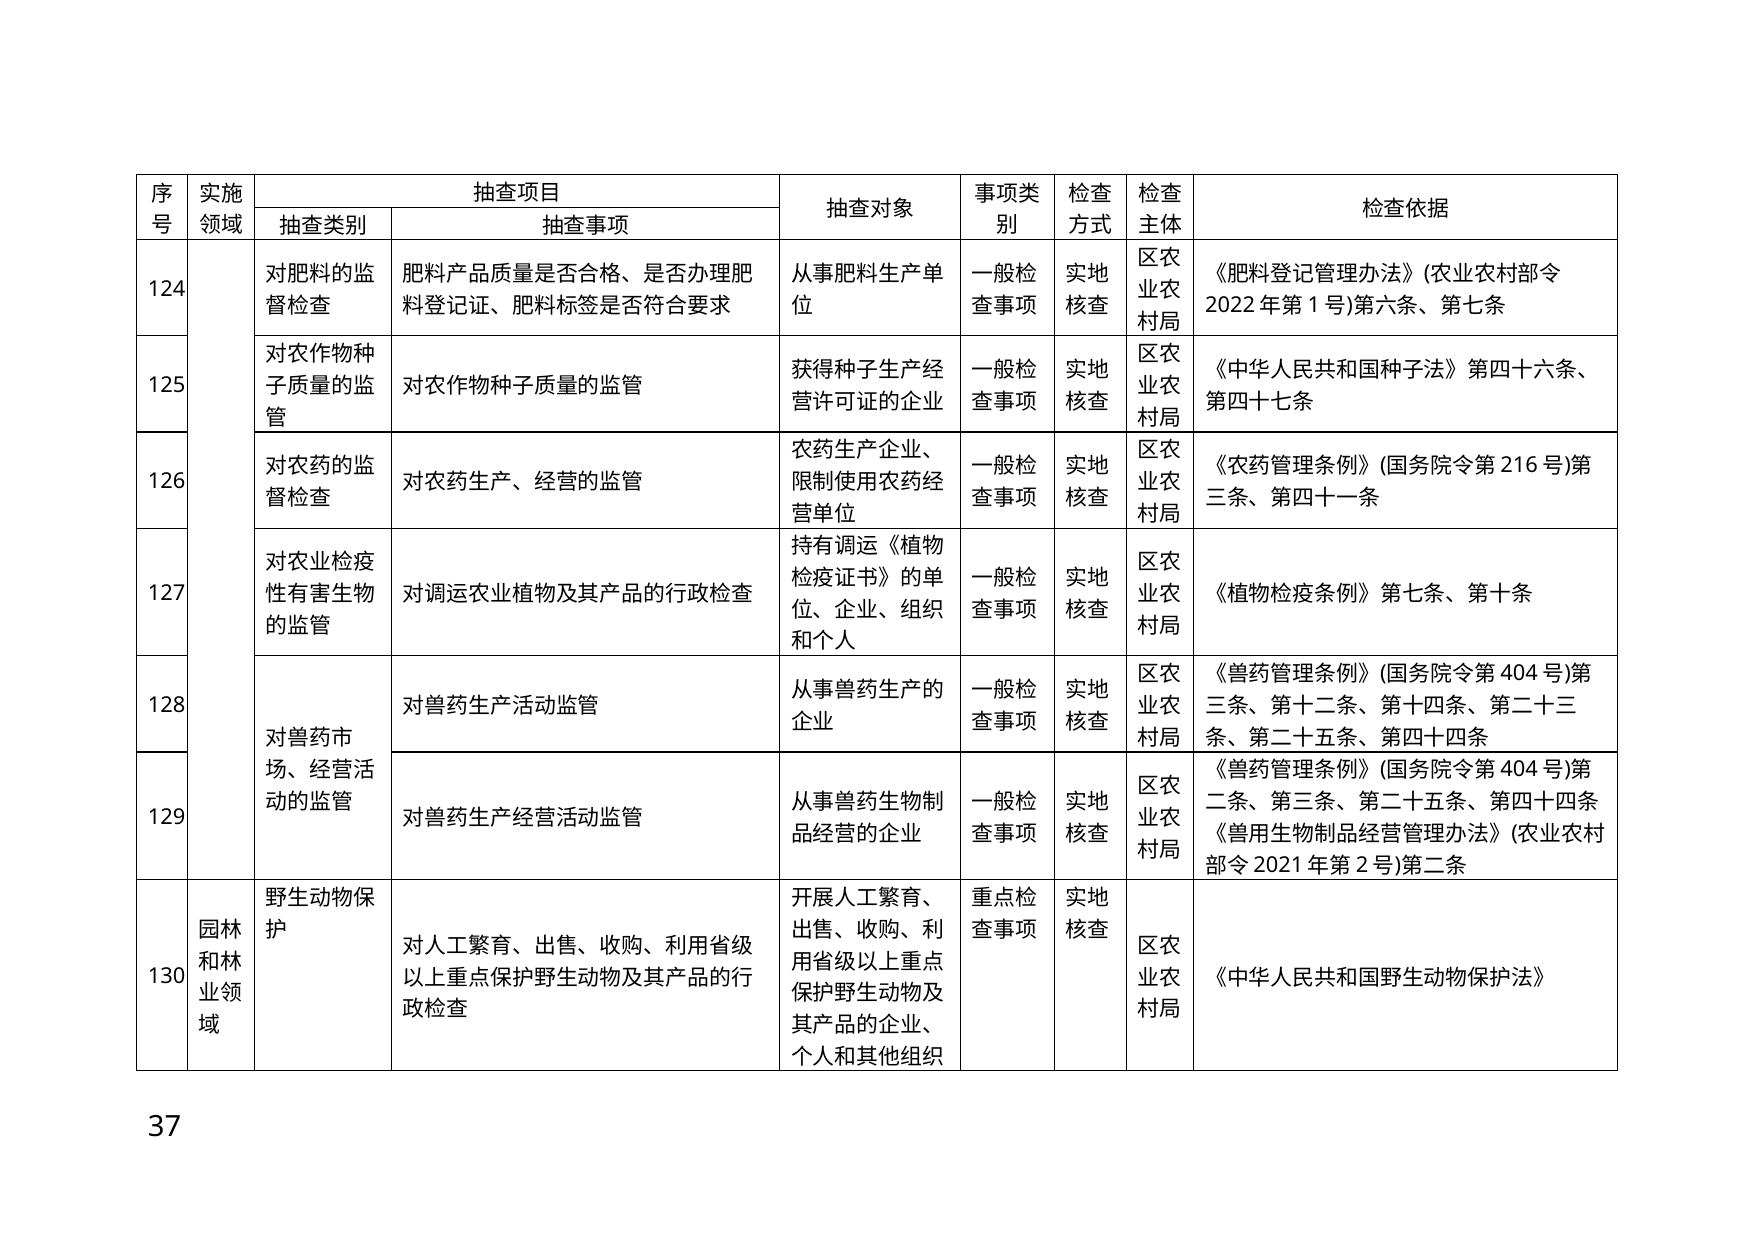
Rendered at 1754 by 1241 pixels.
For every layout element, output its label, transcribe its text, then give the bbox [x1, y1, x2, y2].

table_cell 对兽药生产活动监管 [392, 656, 779, 751]
table_cell [137, 529, 187, 655]
table_cell 区农业农村局 [1127, 433, 1193, 527]
table_header 检查主体 [1127, 175, 1193, 239]
table_cell [137, 433, 187, 527]
table_cell 区农业农村局 [1127, 656, 1193, 751]
table_header 序号 [137, 175, 187, 239]
table_cell 《兽药管理条例》(国务院令第404号)第二条、第三条、第二十五条、第四十四条 《兽用生物制品经营管理办法》(农业农村部令2021年第2号)第二条 [1194, 753, 1617, 879]
table_cell [137, 336, 187, 431]
table_cell 一般检查事项 [961, 529, 1054, 655]
table_cell 《兽药管理条例》(国务院令第404号)第三条、第十二条、第十四条、第二十三条、第二十五条、第四十四条 [1194, 656, 1617, 751]
table_header 检查方式 [1055, 175, 1126, 239]
table_cell 对农药生产、经营的监管 [392, 433, 779, 527]
table_cell 对肥料的监督检查 [255, 240, 391, 335]
table_header 抽查对象 [780, 175, 960, 239]
table_header 事项类别 [961, 175, 1054, 239]
table_cell 对农作物种子质量的监管 [255, 336, 391, 431]
table_cell 农药生产企业、限制使用农药经营单位 [780, 433, 960, 527]
table_cell 区农业农村局 [1127, 240, 1193, 335]
table_cell 园林和林业领域 [188, 880, 254, 1070]
table_cell 实地核查 [1055, 240, 1126, 335]
table_cell 对农作物种子质量的监管 [392, 336, 779, 431]
table_cell 从事兽药生物制品经营的企业 [780, 753, 960, 879]
table_cell 获得种子生产经营许可证的企业 [780, 336, 960, 431]
table_cell 一般检查事项 [961, 433, 1054, 527]
table_cell 从事兽药生产的企业 [780, 656, 960, 751]
table_cell 区农业农村局 [1127, 529, 1193, 655]
table_cell 一般检查事项 [961, 656, 1054, 751]
table_cell 一般检查事项 [961, 753, 1054, 879]
table_cell 《肥料登记管理办法》(农业农村部令2022年第1号)第六条、第七条 [1194, 240, 1617, 335]
table_cell [137, 753, 187, 879]
table_cell 实地核查 [1055, 656, 1126, 751]
table_cell 一般检查事项 [961, 336, 1054, 431]
table_cell 《中华人民共和国种子法》第四十六条、第四十七条 [1194, 336, 1617, 431]
table_cell 实地核查 [1055, 529, 1126, 655]
table_cell 对农业检疫性有害生物的监管 [255, 529, 391, 655]
table_header 实施领域 [188, 175, 254, 239]
table_cell 区农业农村局 [1127, 880, 1193, 1070]
table_cell 实地核查 [1055, 753, 1126, 879]
table_cell 持有调运《植物检疫证书》的单位、企业、组织和个人 [780, 529, 960, 655]
table_cell 野生动物保护 [255, 880, 391, 1070]
table_cell 抽查类别 [255, 208, 391, 239]
table_cell 对兽药生产经营活动监管 [392, 753, 779, 879]
table_cell 实地核查 [1055, 880, 1126, 1070]
table_cell 重点检查事项 [961, 880, 1054, 1070]
table_cell 《农药管理条例》(国务院令第216号)第三条、第四十一条 [1194, 433, 1617, 527]
table_cell 对调运农业植物及其产品的行政检查 [392, 529, 779, 655]
table_cell 《中华人民共和国野生动物保护法》 [1194, 880, 1617, 1070]
table_cell 《植物检疫条例》第七条、第十条 [1194, 529, 1617, 655]
table_cell 对人工繁育、出售、收购、利用省级以上重点保护野生动物及其产品的行政检查 [392, 880, 779, 1070]
table_cell 从事肥料生产单位 [780, 240, 960, 335]
table_cell [137, 240, 187, 335]
table_cell 区农业农村局 [1127, 753, 1193, 879]
table_cell [137, 656, 187, 751]
table_cell 一般检查事项 [961, 240, 1054, 335]
table_cell 对农药的监督检查 [255, 433, 391, 527]
table_cell 抽查事项 [392, 208, 779, 239]
table_header 检查依据 [1194, 175, 1617, 239]
table_cell 对兽药市场、经营活动的监管 [255, 656, 391, 879]
table_header 抽查项目 [255, 175, 779, 207]
table_cell 区农业农村局 [1127, 336, 1193, 431]
table_cell 实地核查 [1055, 433, 1126, 527]
table_cell 实地核查 [1055, 336, 1126, 431]
table_cell [137, 880, 187, 1070]
table_cell 肥料产品质量是否合格、是否办理肥料登记证、肥料标签是否符合要求 [392, 240, 779, 335]
table_cell 开展人工繁育、出售、收购、利用省级以上重点保护野生动物及其产品的企业、个人和其他组织 [780, 880, 960, 1070]
